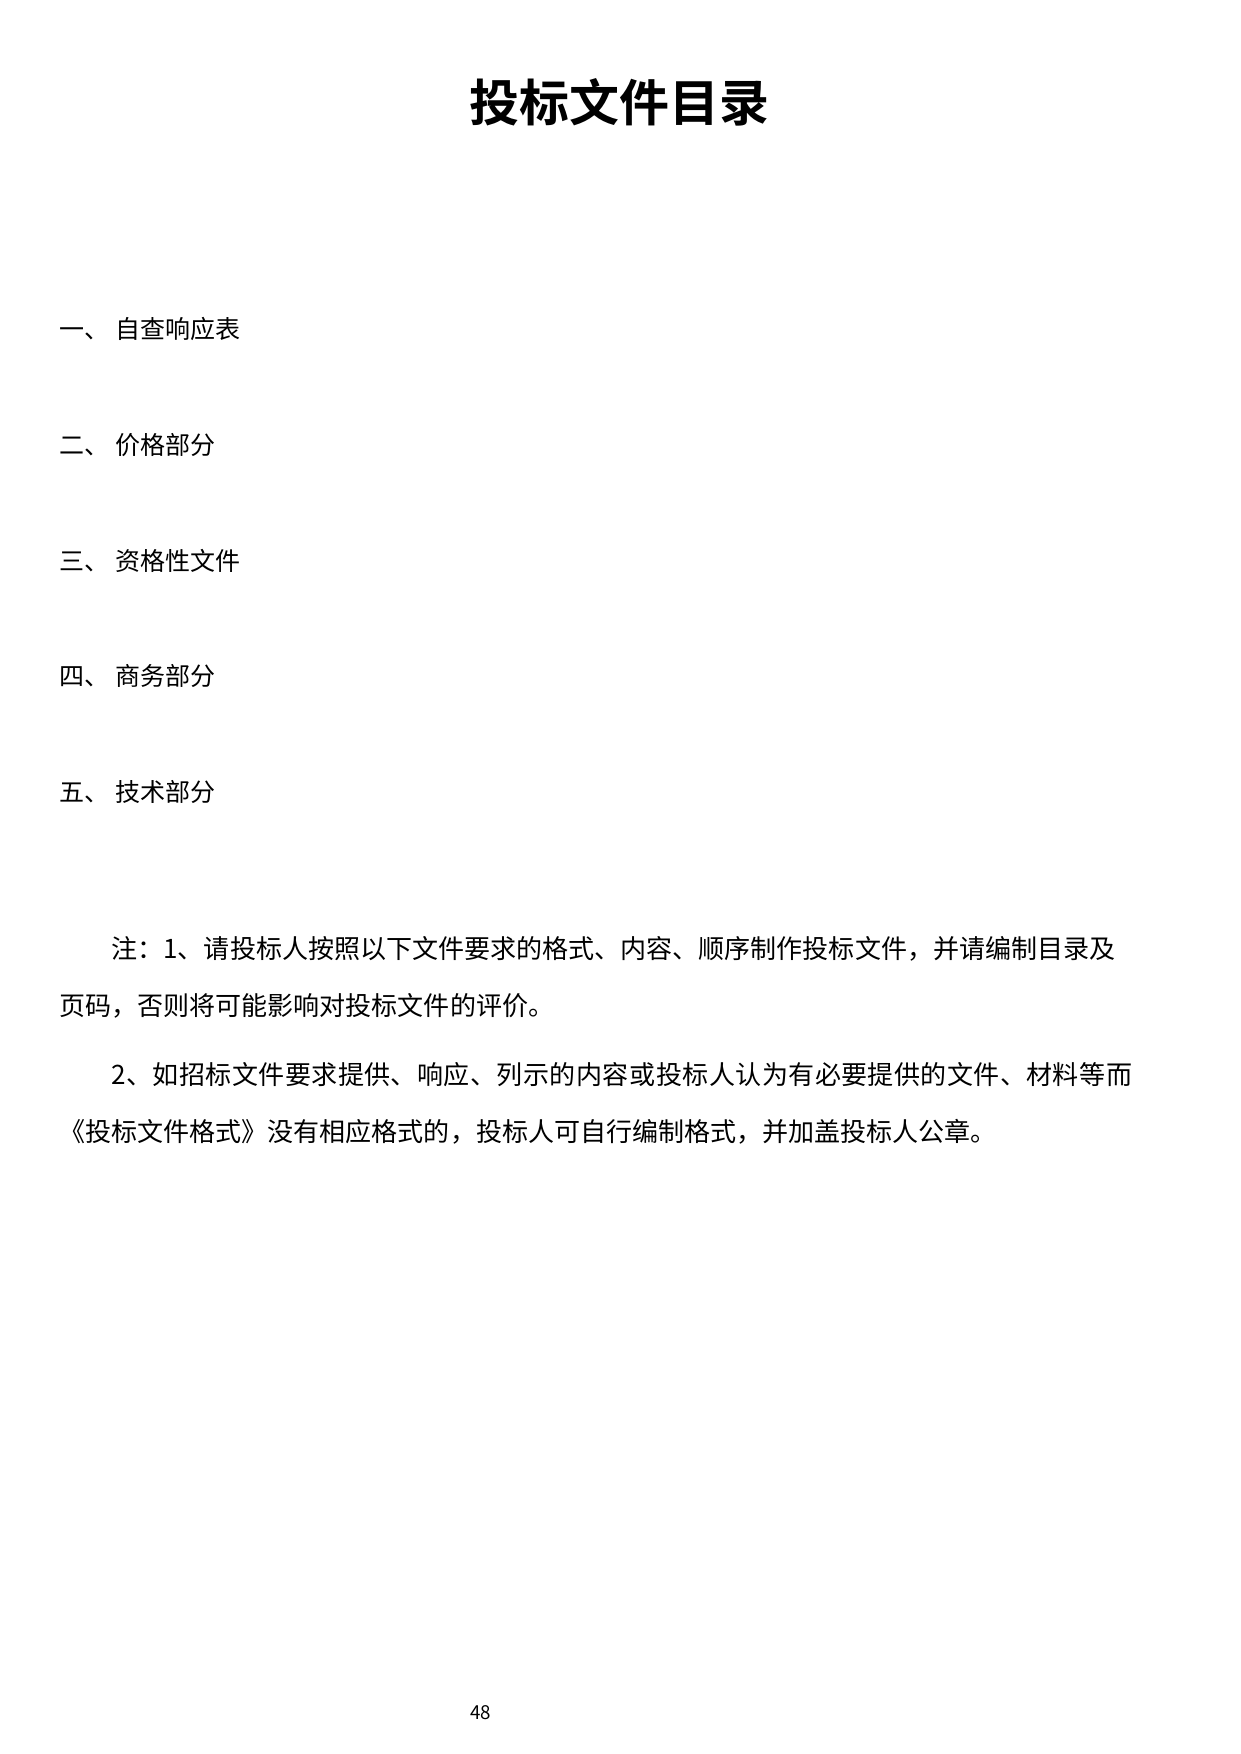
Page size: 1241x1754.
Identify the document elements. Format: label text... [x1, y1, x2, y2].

list 商务部分 [59, 657, 365, 693]
text 投标文件目录 [191, 63, 1047, 136]
list 资格性文件 [59, 541, 365, 577]
text 注：1、请投标人按照以下文件要求的格式、内容、顺序制作投标文件，并请编制目录及页码，否则将可能影响对投标文件的评价。 [59, 929, 1133, 1023]
subtitle 2、如招标文件要求提供、响应、列示的内容或投标人认为有必要提供的文件、材料等而《投标文件格式》没有相应格式的，投标人可自行编制格式，并加盖投标人公章。 [59, 1054, 1133, 1148]
list 价格部分 [59, 425, 365, 462]
list 自查响应表 [59, 310, 365, 346]
list 技术部分 [59, 772, 365, 808]
